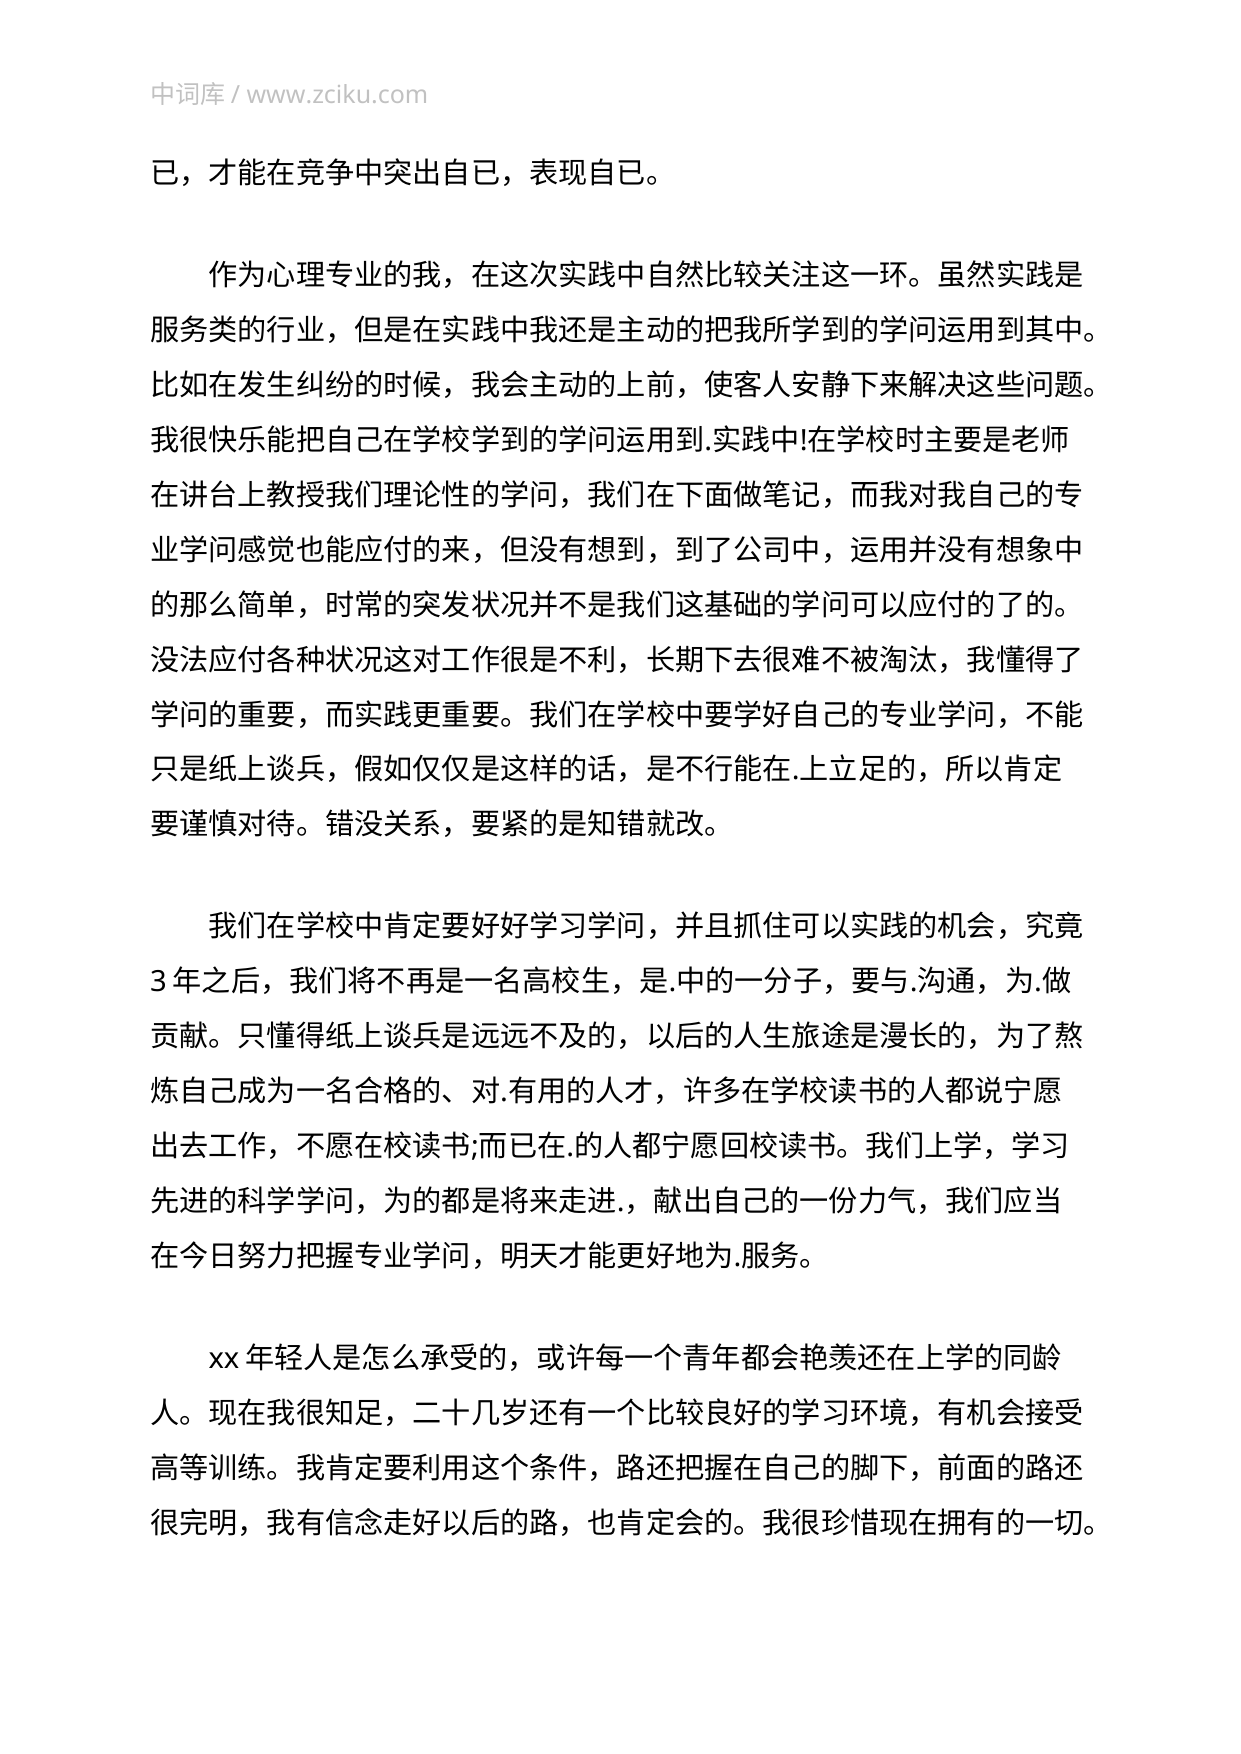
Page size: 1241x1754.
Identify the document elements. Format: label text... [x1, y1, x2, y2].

text xx年轻人是怎么承受的，或许每一个青年都会艳羡还在上学的同龄人。现在我很知足，二十几岁还有一个比较良好的学习环境，有机会接受高等训练。我肯定要利用这个条件，路还把握在自己的脚下，前面的路还很完明，我有信念走好以后的路，也肯定会的。我很珍惜现在拥有的一切。 [150, 1334, 1090, 1542]
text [150, 150, 1090, 192]
text 我们在学校中肯定要好好学习学问，并且抓住可以实践的机会，究竟3年之后，我们将不再是一名高校生，是.中的一分子，要与.沟通，为.做贡献。只懂得纸上谈兵是远远不及的，以后的人生旅途是漫长的，为了熬炼自己成为一名合格的、对.有用的人才，许多在学校读书的人都说宁愿出去工作，不愿在校读书;而已在.的人都宁愿回校读书。我们上学，学习先进的科学学问，为的都是将来走进.，献出自己的一份力气，我们应当在今日努力把握专业学问，明天才能更好地为.服务。 [150, 903, 1090, 1275]
text 作为心理专业的我，在这次实践中自然比较关注这一环。虽然实践是服务类的行业，但是在实践中我还是主动的把我所学到的学问运用到其中。比如在发生纠纷的时候，我会主动的上前，使客人安静下来解决这些问题。我很快乐能把自己在学校学到的学问运用到.实践中!在学校时主要是老师在讲台上教授我们理论性的学问，我们在下面做笔记，而我对我自己的专业学问感觉也能应付的来，但没有想到，到了公司中，运用并没有想象中的那么简单，时常的突发状况并不是我们这基础的学问可以应付的了的。没法应付各种状况这对工作很是不利，长期下去很难不被淘汰，我懂得了学问的重要，而实践更重要。我们在学校中要学好自己的专业学问，不能只是纸上谈兵，假如仅仅是这样的话，是不行能在.上立足的，所以肯定要谨慎对待。错没关系，要紧的是知错就改。 [150, 252, 1090, 843]
